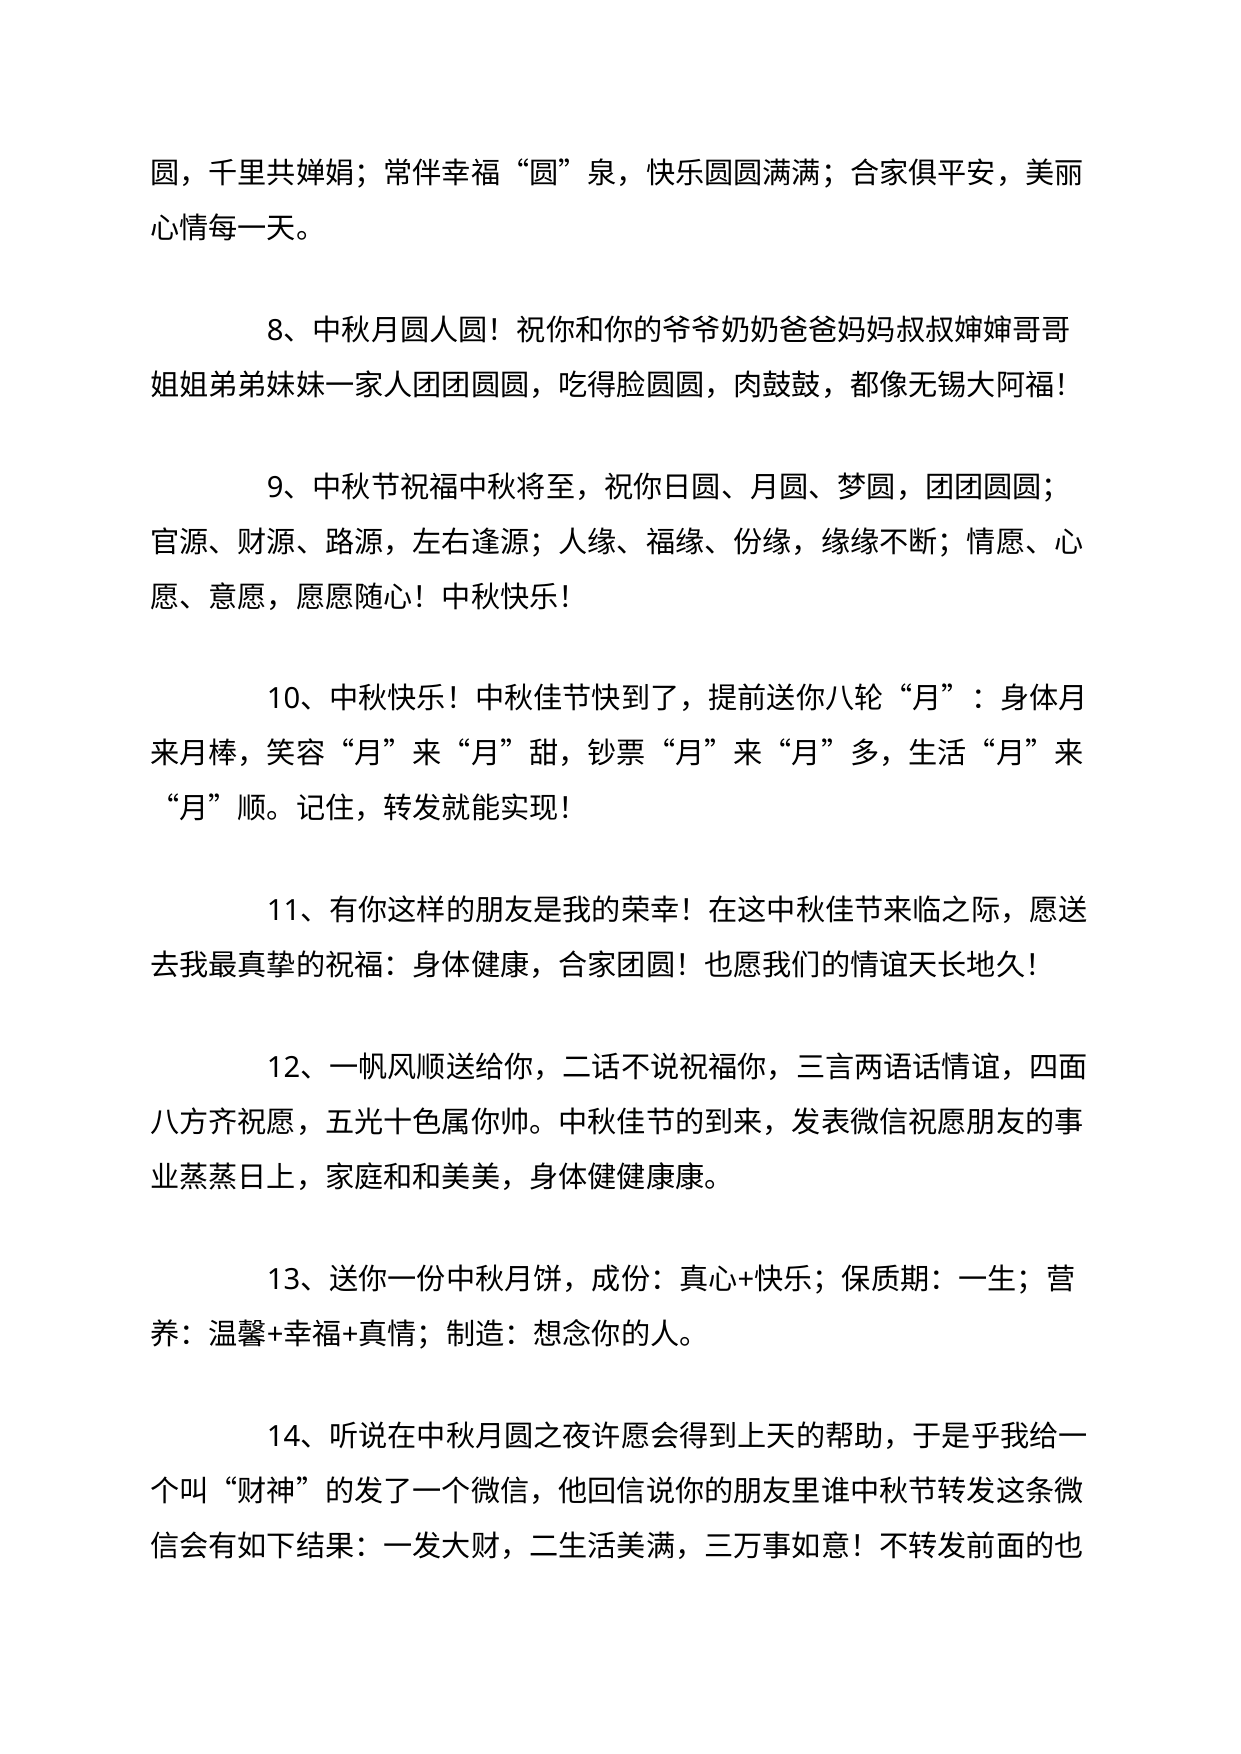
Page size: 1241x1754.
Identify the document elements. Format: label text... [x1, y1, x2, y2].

text 13、送你一份中秋月饼，成份：真心+快乐；保质期：一生；营养：温馨+幸福+真情；制造：想念你的人。 [150, 1255, 1090, 1353]
text 10、中秋快乐！中秋佳节快到了，提前送你八轮“月”：身体月来月棒，笑容“月”来“月”甜，钞票“月”来“月”多，生活“月”来“月”顺。记住，转发就能实现！ [150, 675, 1090, 827]
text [150, 150, 1090, 247]
text 12、一帆风顺送给你，二话不说祝福你，三言两语话情谊，四面八方齐祝愿，五光十色属你帅。中秋佳节的到来，发表微信祝愿朋友的事业蒸蒸日上，家庭和和美美，身体健健康康。 [150, 1043, 1090, 1196]
text 11、有你这样的朋友是我的荣幸！在这中秋佳节来临之际，愿送去我最真挚的祝福：身体健康，合家团圆！也愿我们的情谊天长地久！ [150, 887, 1090, 984]
text 9、中秋节祝福中秋将至，祝你日圆、月圆、梦圆，团团圆圆；官源、财源、路源，左右逢源；人缘、福缘、份缘，缘缘不断；情愿、心愿、意愿，愿愿随心！中秋快乐！ [150, 463, 1090, 616]
text 8、中秋月圆人圆！祝你和你的爷爷奶奶爸爸妈妈叔叔婶婶哥哥姐姐弟弟妹妹一家人团团圆圆，吃得脸圆圆，肉鼓鼓，都像无锡大阿福！ [150, 307, 1090, 404]
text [150, 1412, 1090, 1564]
